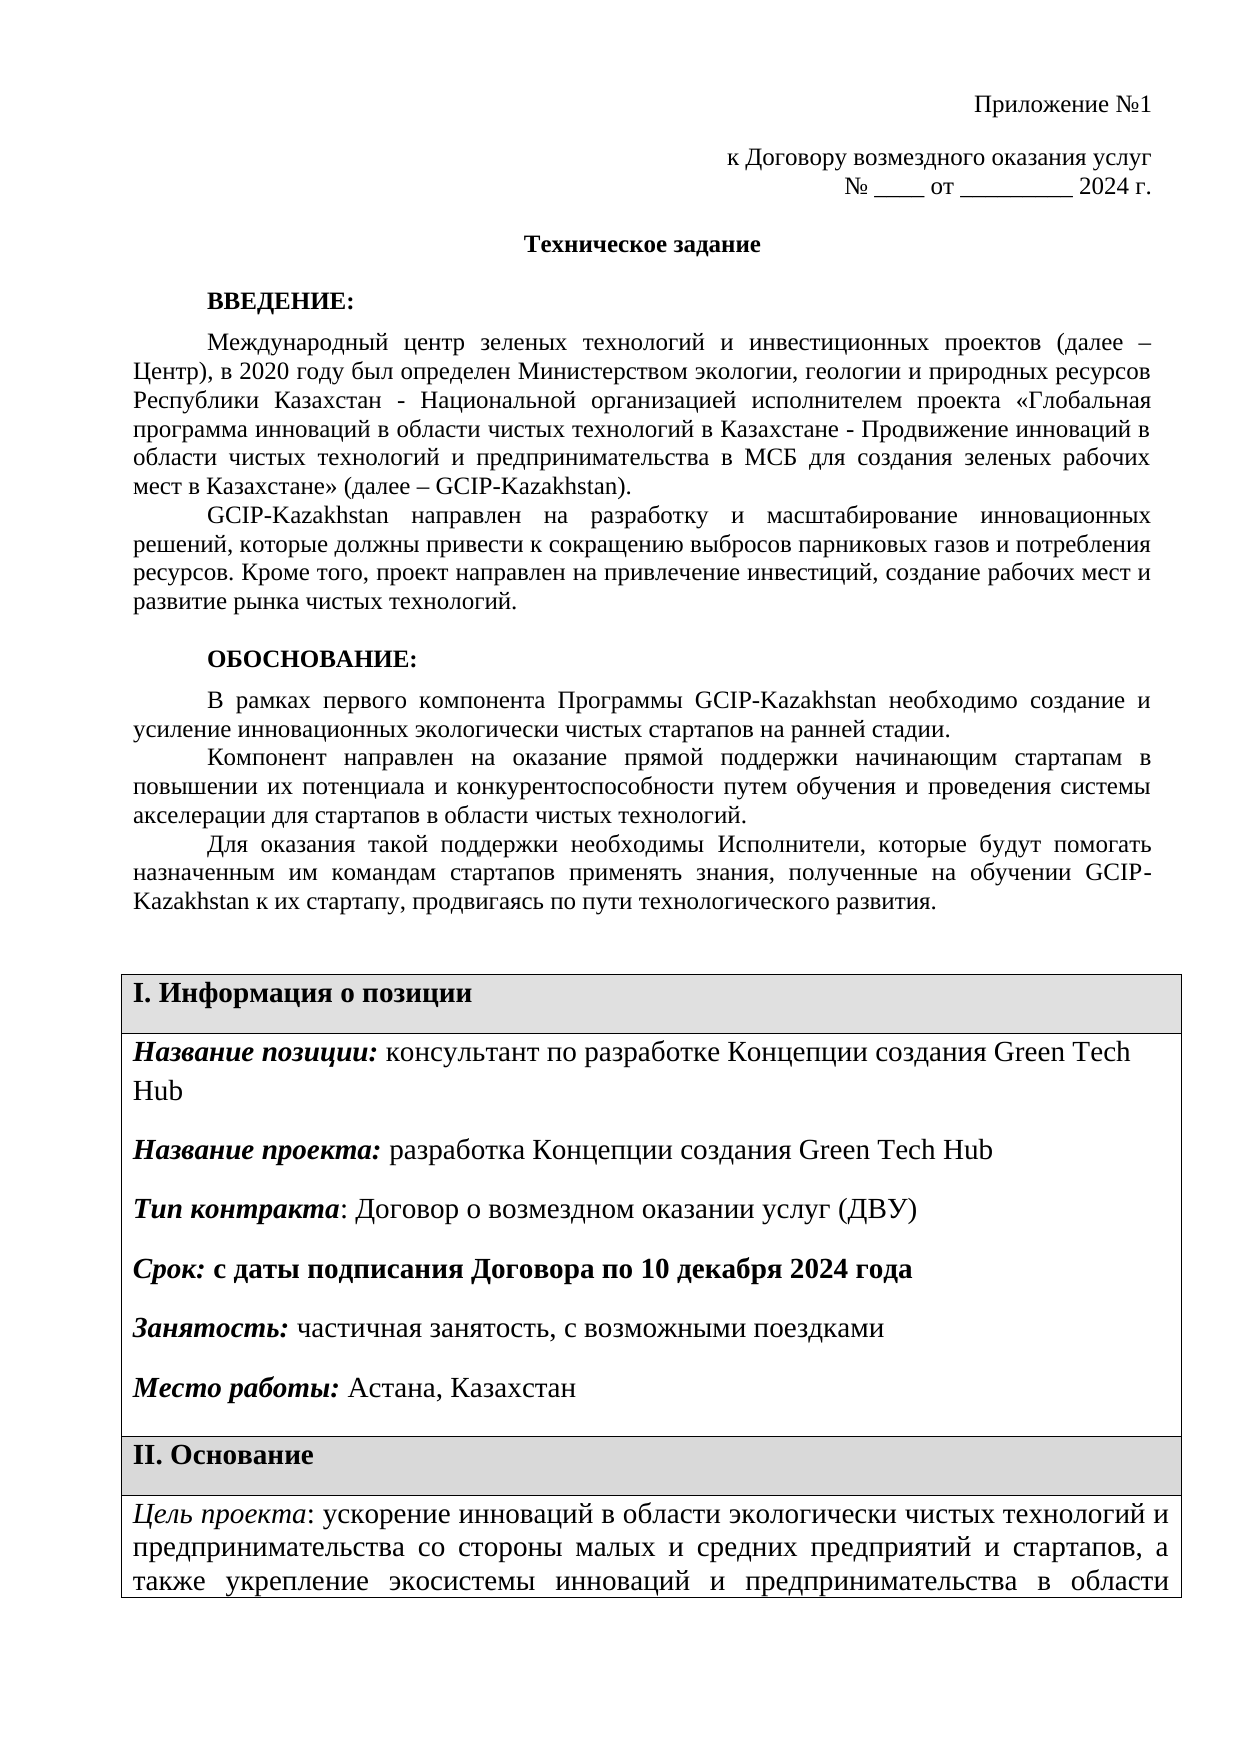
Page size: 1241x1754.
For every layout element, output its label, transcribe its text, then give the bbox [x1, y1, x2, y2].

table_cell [122, 1496, 1181, 1597]
text GCIP-Kazakhstan направлен на разработку и масштабирование инновационных решений, которые должны привести к сокращению выбросов парниковых газов и потребления ресурсов. Кроме того, проект направлен на привлечение инвестиций, создание рабочих мест и развитие рынка чистых технологий. [133, 500, 1152, 615]
text № ____ от _________ 2024 г. [664, 171, 1152, 200]
text В рамках первого компонента Программы GCIP-Kazakhstan необходимо создание и усиление инновационных экологически чистых стартапов на ранней стадии. [133, 685, 1152, 742]
table_cell Название позиции: консультант по разработке Концепции создания Green Tech Hub Название проекта: разработка Концепции создания Green Tech Hub Тип контракта: Договор о возмездном оказании услуг (ДВУ) Срок: с даты подписания Договора по 10 декабря 2024 года Занятость: частичная занятость, с возможными поездками Место работы: Астана, Казахстан [122, 1034, 1181, 1436]
table_cell II. Основание [122, 1437, 1181, 1495]
text Для оказания такой поддержки необходимы Исполнители, которые будут помогать назначенным им командам стартапов применять знания, полученные на обучении GCIP-Kazakhstan к их стартапу, продвигаясь по пути технологического развития. [133, 829, 1152, 915]
table_header I. Информация о позиции [122, 975, 1181, 1033]
text Техническое задание [133, 229, 1152, 257]
text к Договору возмездного оказания услуг [664, 142, 1152, 171]
text Международный центр зеленых технологий и инвестиционных проектов (далее – Центр), в 2020 году был определен Министерством экологии, геологии и природных ресурсов Республики Казахстан - Национальной организацией исполнителем проекта «Глобальная программа инноваций в области чистых технологий в Казахстане - Продвижение инноваций в области чистых технологий и предпринимательства в МСБ для создания зеленых рабочих мест в Казахстане» (далее – GCIP-Kazakhstan). [133, 327, 1152, 500]
text ОБОСНОВАНИЕ: [133, 644, 1152, 672]
text Компонент направлен на оказание прямой поддержки начинающим стартапам в повышении их потенциала и конкурентоспособности путем обучения и проведения системы акселерации для стартапов в области чистых технологий. [133, 742, 1152, 829]
text ВВЕДЕНИЕ: [133, 286, 1152, 315]
text Приложение №1 [133, 89, 1152, 117]
